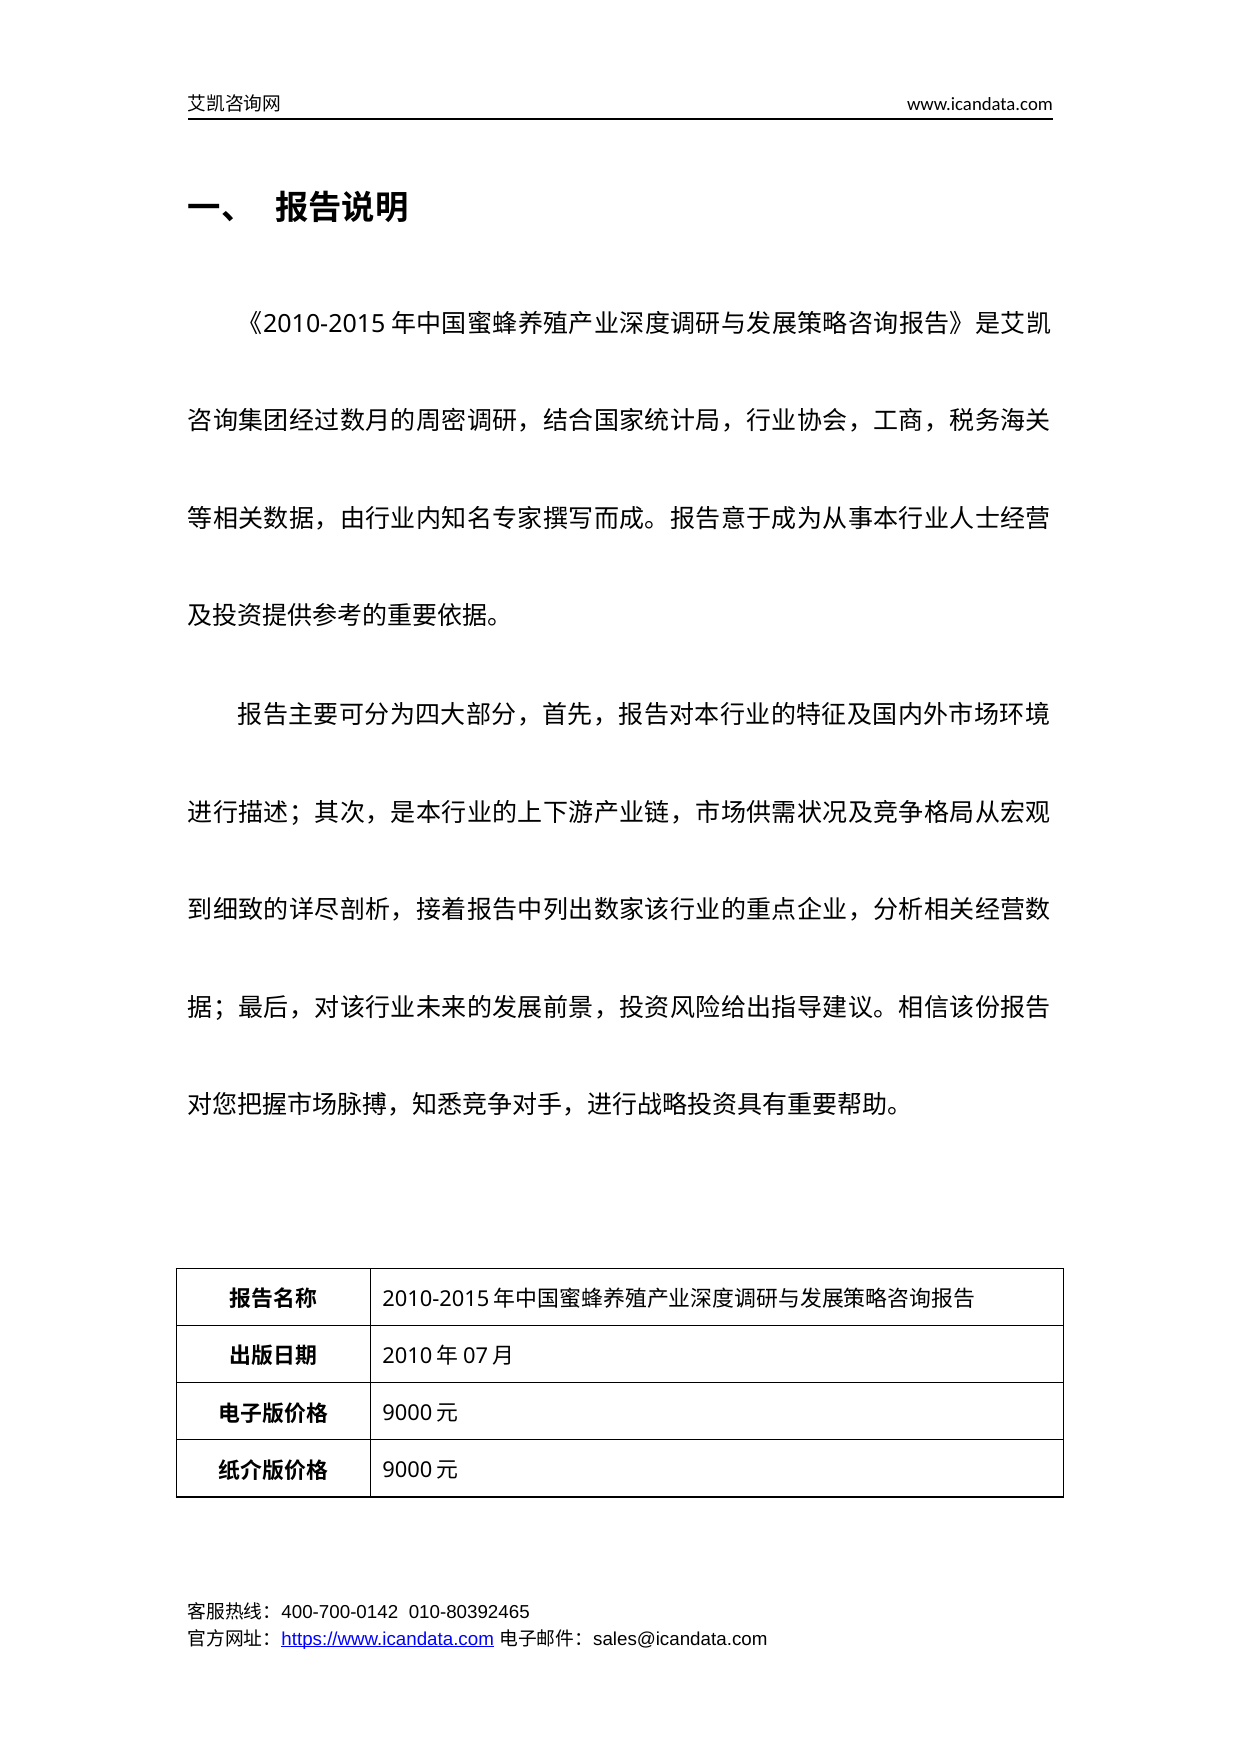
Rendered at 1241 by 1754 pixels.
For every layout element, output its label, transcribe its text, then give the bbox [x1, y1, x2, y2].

table_header 2010-2015年中国蜜蜂养殖产业深度调研与发展策略咨询报告 [371, 1269, 1063, 1325]
subtitle 报告说明 [187, 172, 1053, 237]
text 报告主要可分为四大部分，首先，报告对本行业的特征及国内外市场环境进行描述；其次，是本行业的上下游产业链，市场供需状况及竞争格局从宏观到细致的详尽剖析，接着报告中列出数家该行业的重点企业，分析相关经营数据；最后，对该行业未来的发展前景，投资风险给出指导建议。相信该份报告对您把握市场脉搏，知悉竞争对手，进行战略投资具有重要帮助。 [187, 681, 1053, 1136]
table_cell 9000元 [371, 1383, 1063, 1439]
table_cell 9000元 [371, 1440, 1063, 1496]
table_cell 出版日期 [177, 1326, 370, 1382]
text 《2010-2015年中国蜜蜂养殖产业深度调研与发展策略咨询报告》是艾凯咨询集团经过数月的周密调研，结合国家统计局，行业协会，工商，税务海关等相关数据，由行业内知名专家撰写而成。报告意于成为从事本行业人士经营及投资提供参考的重要依据。 [187, 289, 1053, 646]
table_cell 电子版价格 [177, 1383, 370, 1439]
table_cell 2010年07月 [371, 1326, 1063, 1382]
table_cell 纸介版价格 [177, 1440, 370, 1496]
table_header 报告名称 [177, 1269, 370, 1325]
